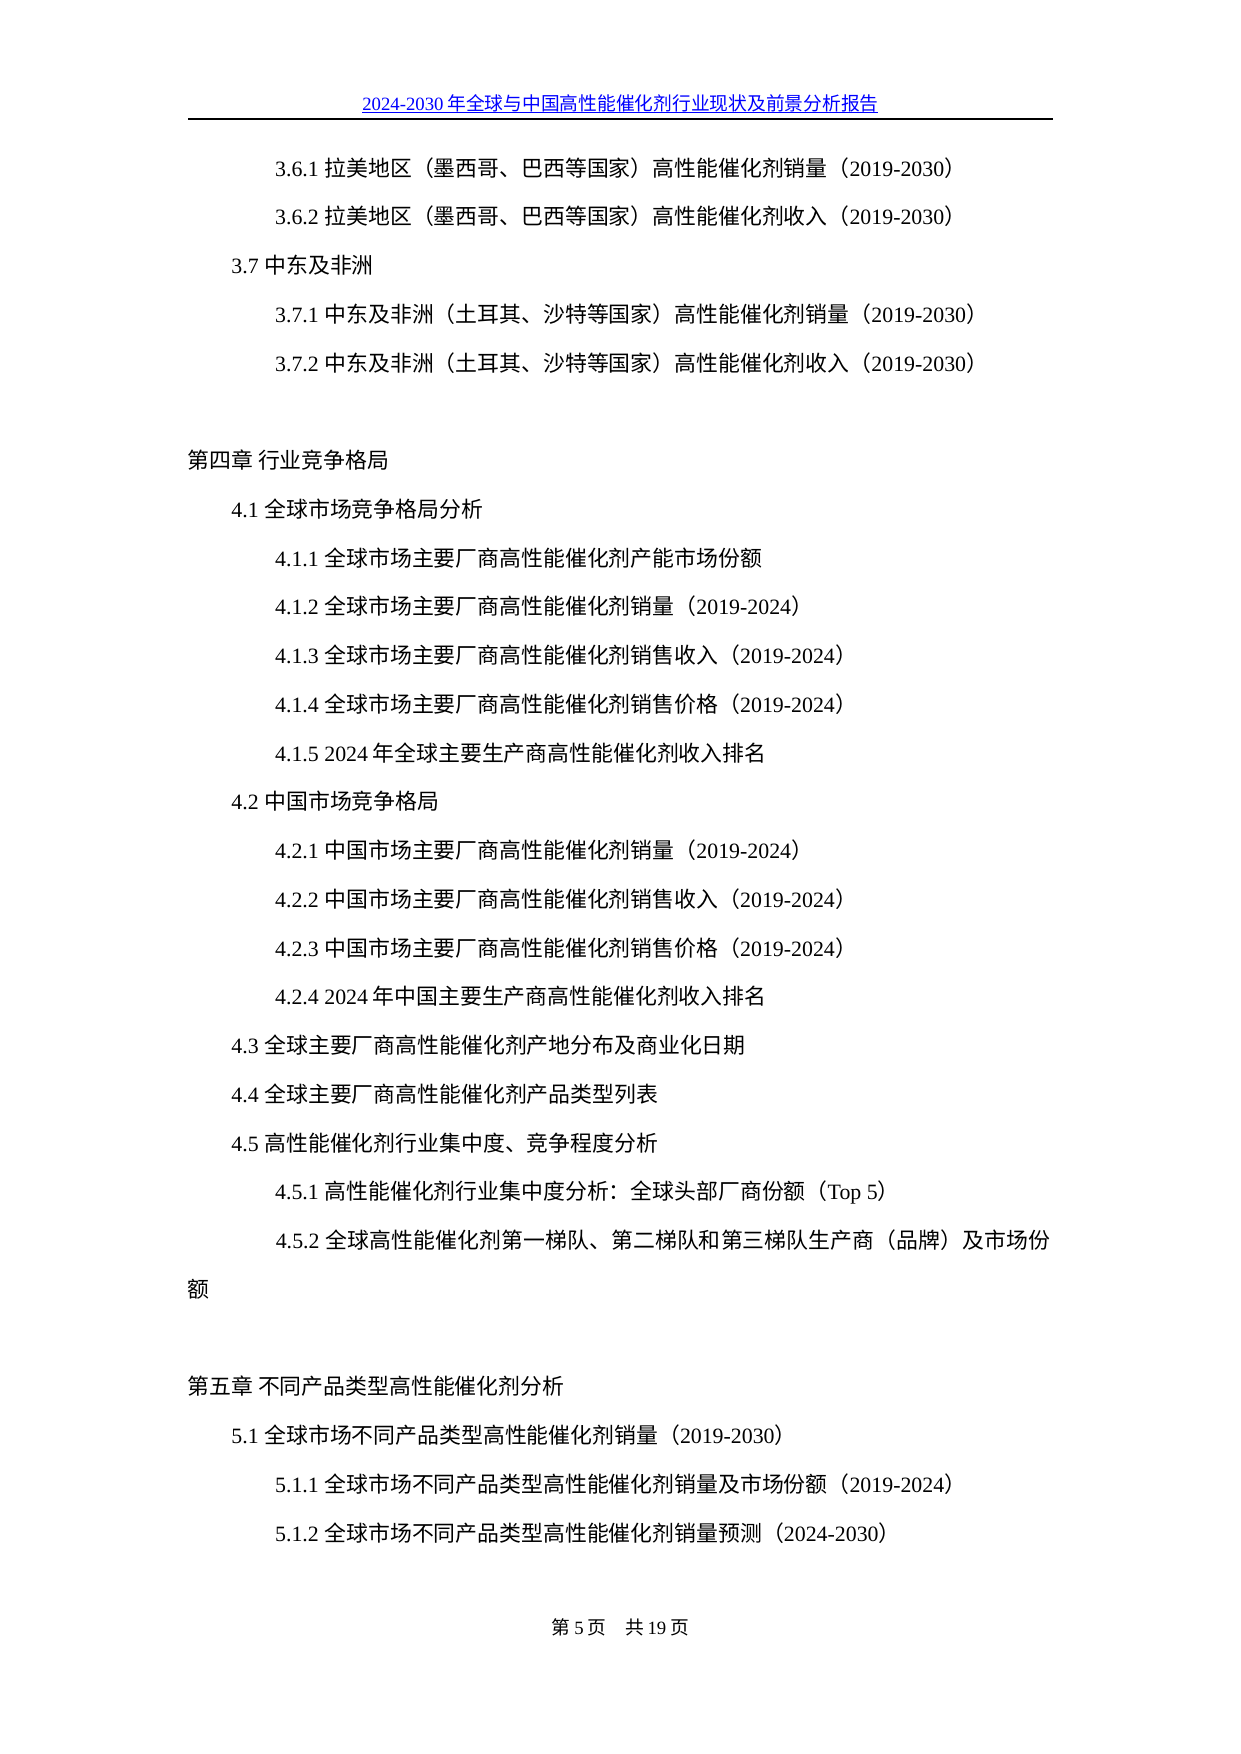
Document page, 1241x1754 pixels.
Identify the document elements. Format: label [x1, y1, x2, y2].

text [187, 150, 1053, 1548]
